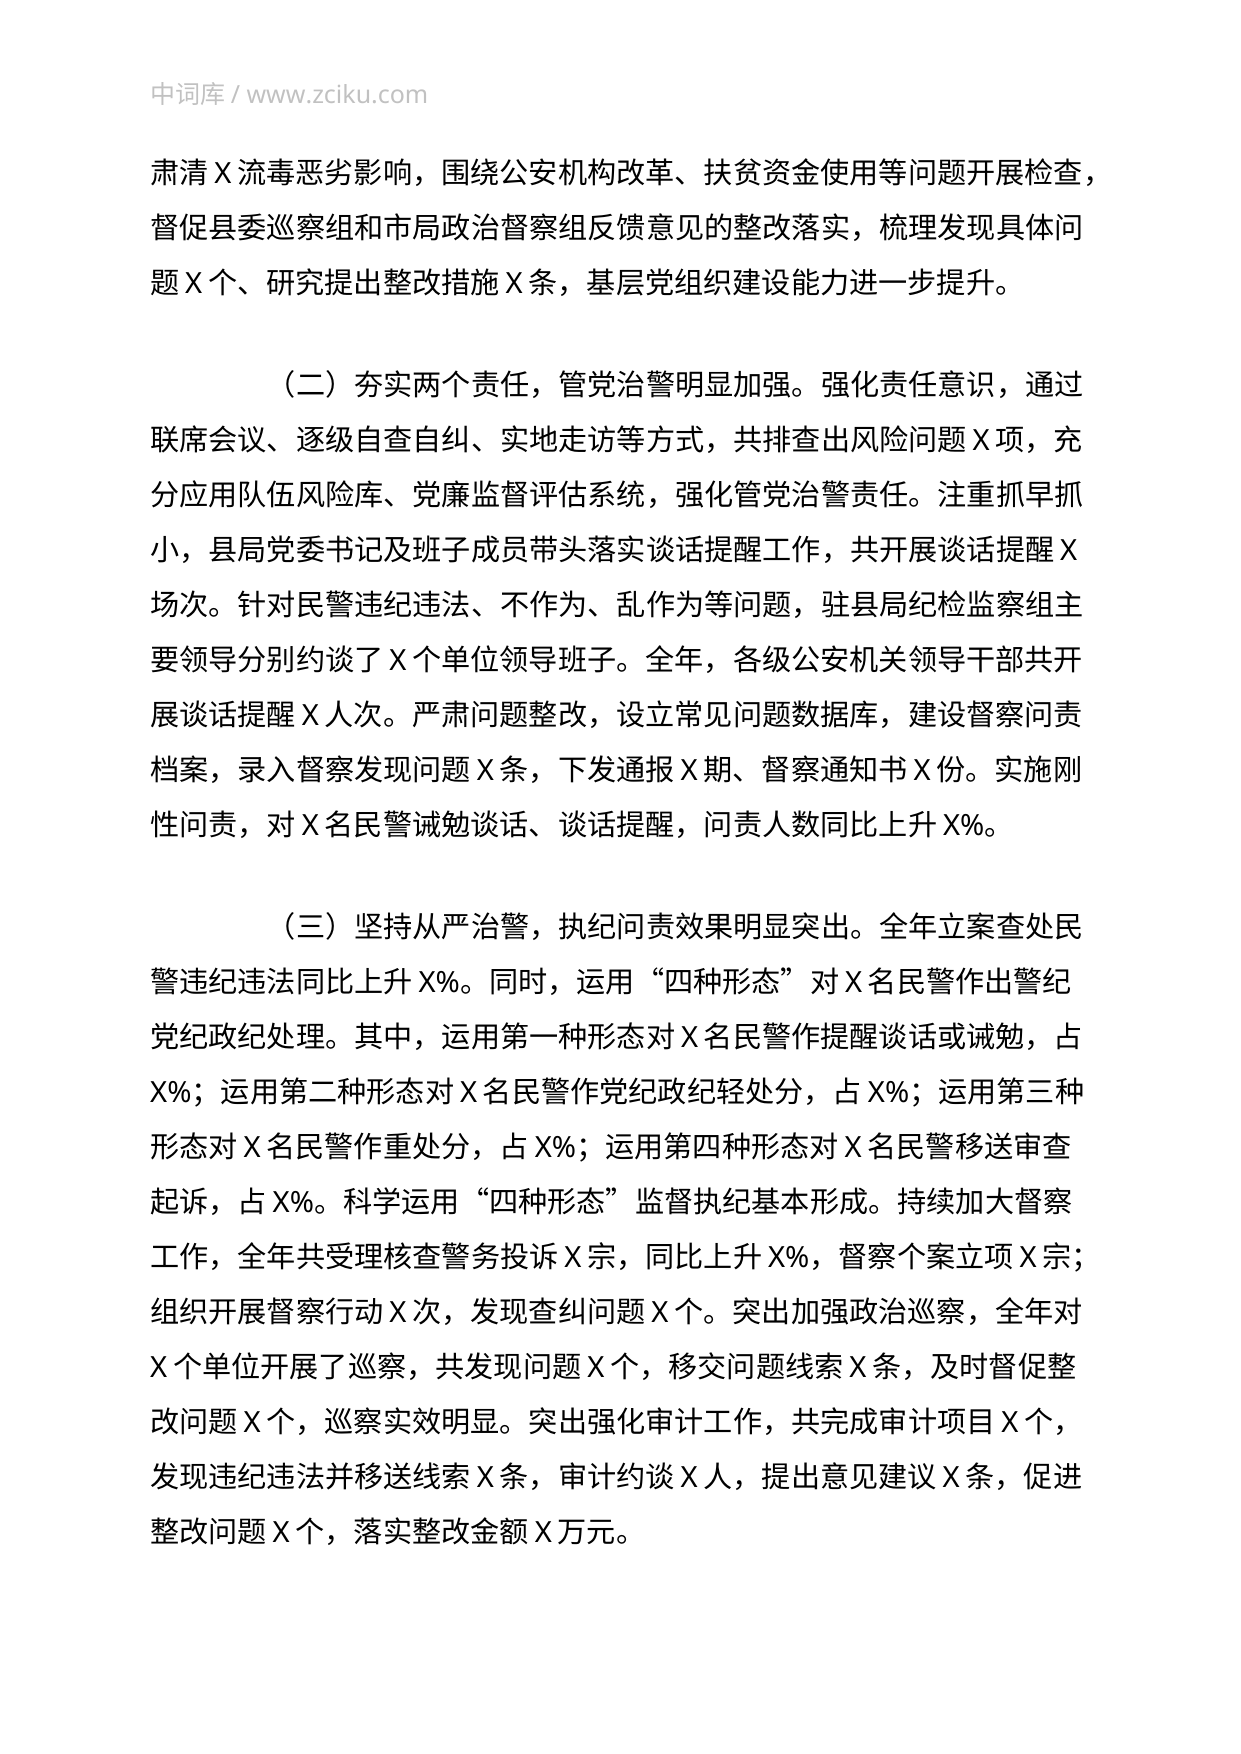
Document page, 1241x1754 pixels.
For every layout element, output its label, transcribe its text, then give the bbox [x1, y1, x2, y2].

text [150, 150, 1090, 302]
text （二）夯实两个责任，管党治警明显加强。强化责任意识，通过联席会议、逐级自查自纠、实地走访等方式，共排查出风险问题X项，充分应用队伍风险库、党廉监督评估系统，强化管党治警责任。注重抓早抓小，县局党委书记及班子成员带头落实谈话提醒工作，共开展谈话提醒X场次。针对民警违纪违法、不作为、乱作为等问题，驻县局纪检监察组主要领导分别约谈了X个单位领导班子。全年，各级公安机关领导干部共开展谈话提醒X人次。严肃问题整改，设立常见问题数据库，建设督察问责档案，录入督察发现问题X条，下发通报X期、督察通知书X份。实施刚性问责，对X名民警诫勉谈话、谈话提醒，问责人数同比上升X%。 [150, 362, 1090, 844]
text （三）坚持从严治警，执纪问责效果明显突出。全年立案查处民警违纪违法同比上升X%。同时，运用“四种形态”对X名民警作出警纪党纪政纪处理。其中，运用第一种形态对X名民警作提醒谈话或诫勉，占X%；运用第二种形态对X名民警作党纪政纪轻处分，占X%；运用第三种形态对X名民警作重处分，占X%；运用第四种形态对X名民警移送审查起诉，占X%。科学运用“四种形态”监督执纪基本形成。持续加大督察工作，全年共受理核查警务投诉X宗，同比上升X%，督察个案立项X宗；组织开展督察行动X次，发现查纠问题X个。突出加强政治巡察，全年对X个单位开展了巡察，共发现问题X个，移交问题线索X条，及时督促整改问题X个，巡察实效明显。突出强化审计工作，共完成审计项目X个，发现违纪违法并移送线索X条，审计约谈X人，提出意见建议X条，促进整改问题X个，落实整改金额X万元。 [150, 903, 1090, 1551]
